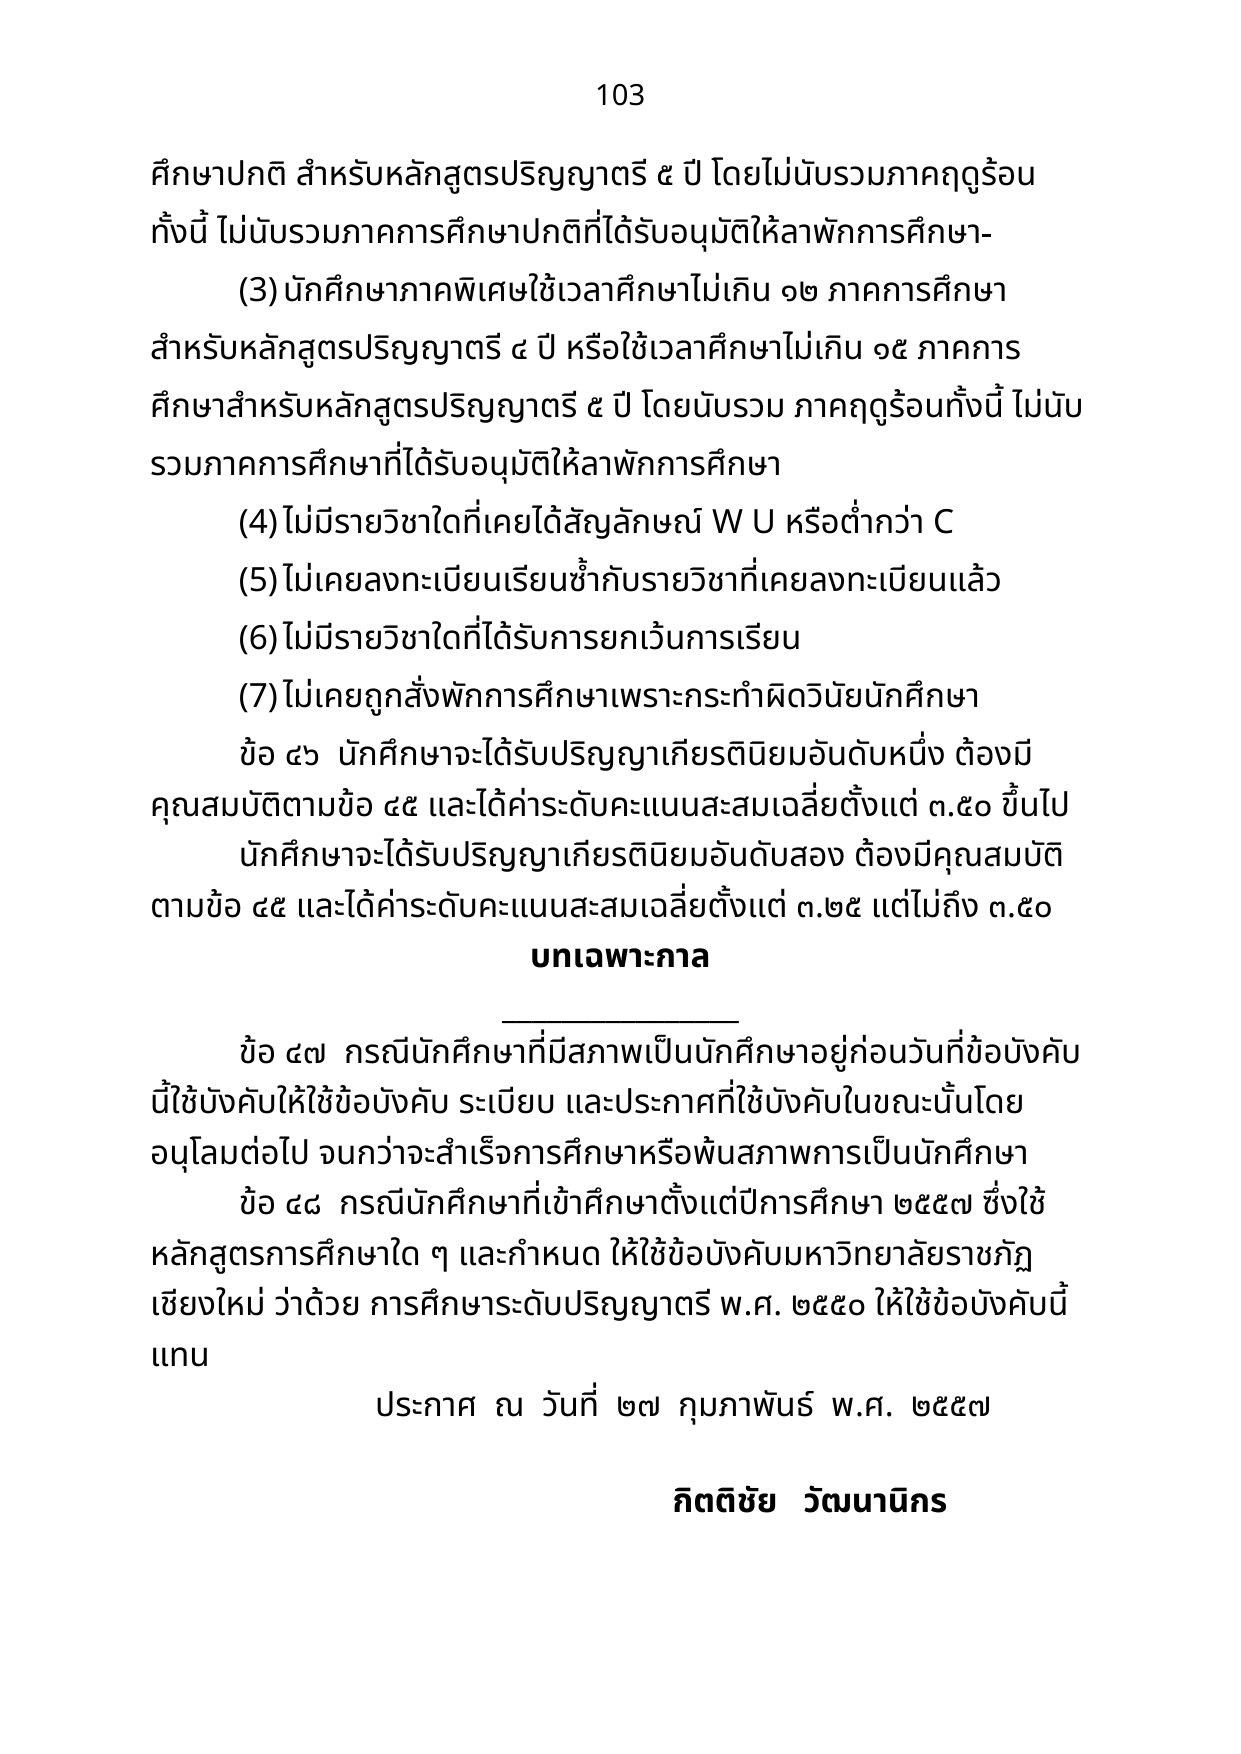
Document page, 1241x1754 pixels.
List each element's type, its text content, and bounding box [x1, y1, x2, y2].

list ไม่มีรายวิชาใดที่เคยได้สัญลักษณ์ W U หรือต่ำกว่า C [150, 498, 1090, 548]
text ข้อ ๔๗ กรณีนักศึกษาที่มีสภาพเป็นนักศึกษาอยู่ก่อนวันที่ข้อบังคับนี้ใช้บังคับให้ใช้ข้อบังคับ ระเบียบ และประกาศที่ใช้บังคับในขณะนั้นโดยอนุโลมต่อไป จนกว่าจะสำเร็จการศึกษาหรือพ้นสภาพการเป็นนักศึกษา [150, 1028, 1095, 1179]
text ________________ [150, 983, 1090, 1028]
text ประกาศ ณ วันที่ ๒๗ กุมภาพันธ์ พ.ศ. ๒๕๕๗ [300, 1381, 1090, 1432]
text นักศึกษาจะได้รับปริญญาเกียรตินิยมอันดับสอง ต้องมีคุณสมบัติตามข้อ ๔๕ และได้ค่าระดับคะแนนสะสมเฉลี่ยตั้งแต่ ๓.๒๕ แต่ไม่ถึง ๓.๕๐ [150, 831, 1090, 932]
list ไม่เคยถูกสั่งพักการศึกษาเพราะกระทำผิดวินัยนักศึกษา [239, 672, 1090, 723]
list ไม่มีรายวิชาใดที่ได้รับการยกเว้นการเรียน [239, 614, 1090, 664]
text กิตติชัย วัฒนานิกร [150, 1477, 1090, 1528]
list ไม่เคยลงทะเบียนเรียนซ้ำกับรายวิชาที่เคยลงทะเบียนแล้ว [150, 556, 1090, 606]
text ข้อ ๔๘ กรณีนักศึกษาที่เข้าศึกษาตั้งแต่ปีการศึกษา ๒๕๕๗ ซึ่งใช้หลักสูตรการศึกษาใด ๆ และกำหนด ให้ใช้ข้อบังคับมหาวิทยาลัยราชภัฏเชียงใหม่ ว่าด้วย การศึกษาระดับปริญญาตรี พ.ศ. ๒๕๕๐ ให้ใช้ข้อบังคับนี้แทน [150, 1179, 1095, 1381]
text ข้อ ๔๖ นักศึกษาจะได้รับปริญญาเกียรตินิยมอันดับหนึ่ง ต้องมีคุณสมบัติตามข้อ ๔๕ และได้ค่าระดับคะแนนสะสมเฉลี่ยตั้งแต่ ๓.๕๐ ขึ้นไป [150, 730, 1090, 831]
list นักศึกษาภาคพิเศษใช้เวลาศึกษาไม่เกิน ๑๒ ภาคการศึกษาสำหรับหลักสูตรปริญญาตรี ๔ ปี หรือใช้เวลาศึกษาไม่เกิน ๑๕ ภาคการศึกษาสำหรับหลักสูตรปริญญาตรี ๕ ปี โดยนับรวม ภาคฤดูร้อนทั้งนี้ ไม่นับรวมภาคการศึกษาที่ได้รับอนุมัติให้ลาพักการศึกษา [150, 266, 1090, 490]
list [150, 150, 1090, 258]
text บทเฉพาะกาล [150, 932, 1090, 983]
